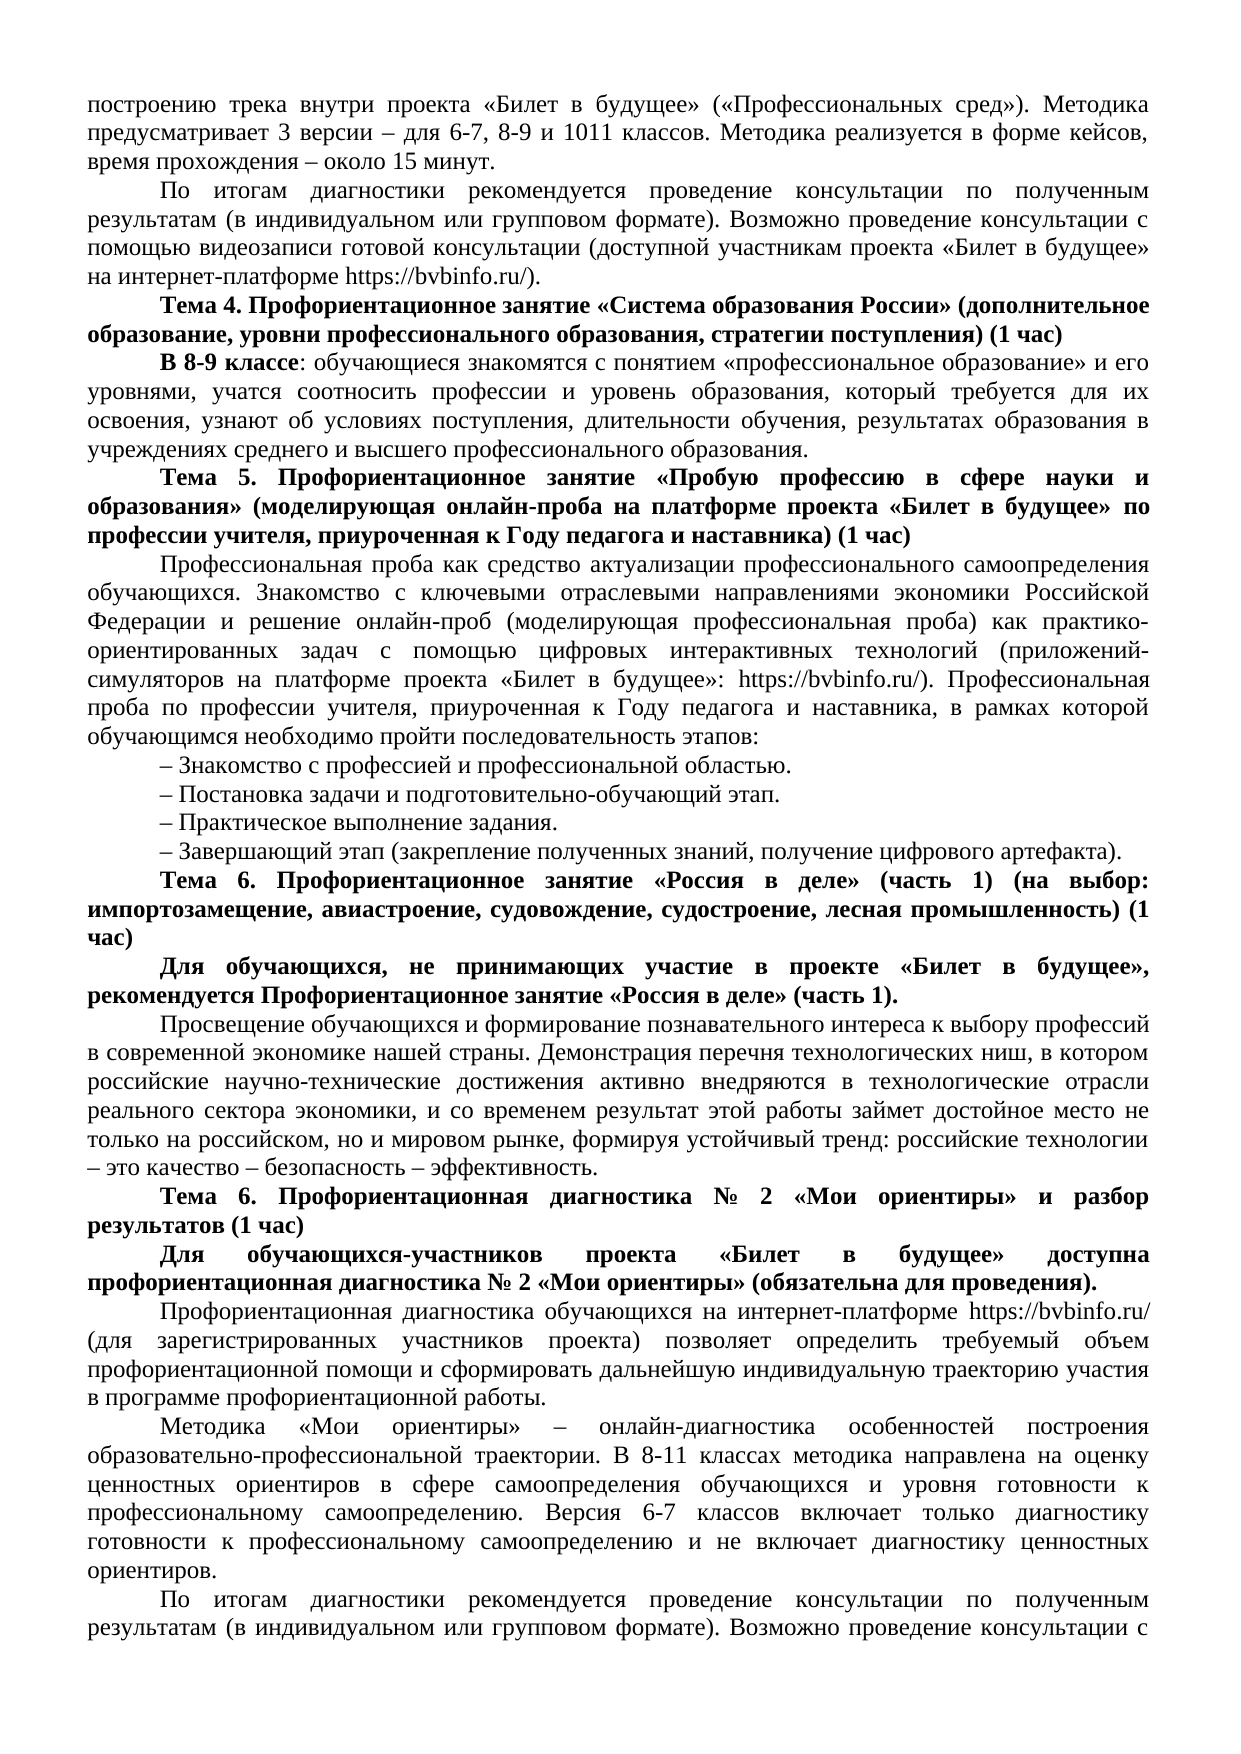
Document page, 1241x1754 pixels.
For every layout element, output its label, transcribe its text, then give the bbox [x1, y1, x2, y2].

text Тема 5. Профориентационное занятие «Пробую профессию в сфере науки и образования» (моделирующая онлайн-проба на платформе проекта «Билет в будущее» по профессии учителя, приуроченная к Году педагога и наставника) (1 час) [87, 462, 1150, 549]
text Профессиональная проба как средство актуализации профессионального самоопределения обучающихся. Знакомство с ключевыми отраслевыми направлениями экономики Российской Федерации и решение онлайн-проб (моделирующая профессиональная проба) как практико-ориентированных задач с помощью цифровых интерактивных технологий (приложений-симуляторов на платформе проекта «Билет в будущее»: https://bvbinfo.ru/). Профессиональная проба по профессии учителя, приуроченная к Году педагога и наставника, в рамках которой обучающимся необходимо пройти последовательность этапов: [87, 549, 1150, 750]
text Методика «Мои ориентиры» – онлайн-диагностика особенностей построения образовательно-профессиональной траектории. В 8-11 классах методика направлена на оценку ценностных ориентиров в сфере самоопределения обучающихся и уровня готовности к профессиональному самоопределению. Версия 6-7 классов включает только диагностику готовности к профессиональному самоопределению и не включает диагностику ценностных ориентиров. [87, 1411, 1150, 1584]
text Тема 6. Профориентационное занятие «Россия в деле» (часть 1) (на выбор: импортозамещение, авиастроение, судовождение, судостроение, лесная промышленность) (1 час) [87, 865, 1150, 951]
text Профориентационная диагностика обучающихся на интернет-платформе https://bvbinfo.ru/ (для зарегистрированных участников проекта) позволяет определить требуемый объем профориентационной помощи и сформировать дальнейшую индивидуальную траекторию участия в программе профориентационной работы. [87, 1296, 1150, 1411]
text ‒ Завершающий этап (закрепление полученных знаний, получение цифрового артефакта). [87, 836, 1150, 865]
text В 8-9 классе: обучающиеся знакомятся с понятием «профессиональное образование» и его уровнями, учатся соотносить профессии и уровень образования, который требуется для их освоения, узнают об условиях поступления, длительности обучения, результатах образования в учреждениях среднего и высшего профессионального образования. [87, 347, 1150, 462]
text ‒ Постановка задачи и подготовительно-обучающий этап. [87, 779, 1150, 807]
text Для обучающихся, не принимающих участие в проекте «Билет в будущее», рекомендуется Профориентационное занятие «Россия в деле» (часть 1). [87, 951, 1150, 1009]
text Для обучающихся-участников проекта «Билет в будущее» доступна профориентационная диагностика № 2 «Мои ориентиры» (обязательна для проведения). [87, 1239, 1150, 1296]
text ‒ Знакомство с профессией и профессиональной областью. [87, 750, 1150, 779]
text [87, 1584, 1150, 1641]
text ‒ Практическое выполнение задания. [87, 807, 1150, 836]
text Просвещение обучающихся и формирование познавательного интереса к выбору профессий в современной экономике нашей страны. Демонстрация перечня технологических ниш, в котором российские научно-технические достижения активно внедряются в технологические отрасли реального сектора экономики, и со временем результат этой работы займет достойное место не только на российском, но и мировом рынке, формируя устойчивый тренд: российские технологии – это качество – безопасность – эффективность. [87, 1009, 1150, 1181]
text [87, 89, 1150, 175]
text Тема 6. Профориентационная диагностика № 2 «Мои ориентиры» и разбор результатов (1 час) [87, 1181, 1150, 1239]
text Тема 4. Профориентационное занятие «Система образования России» (дополнительное образование, уровни профессионального образования, стратегии поступления) (1 час) [87, 290, 1150, 347]
